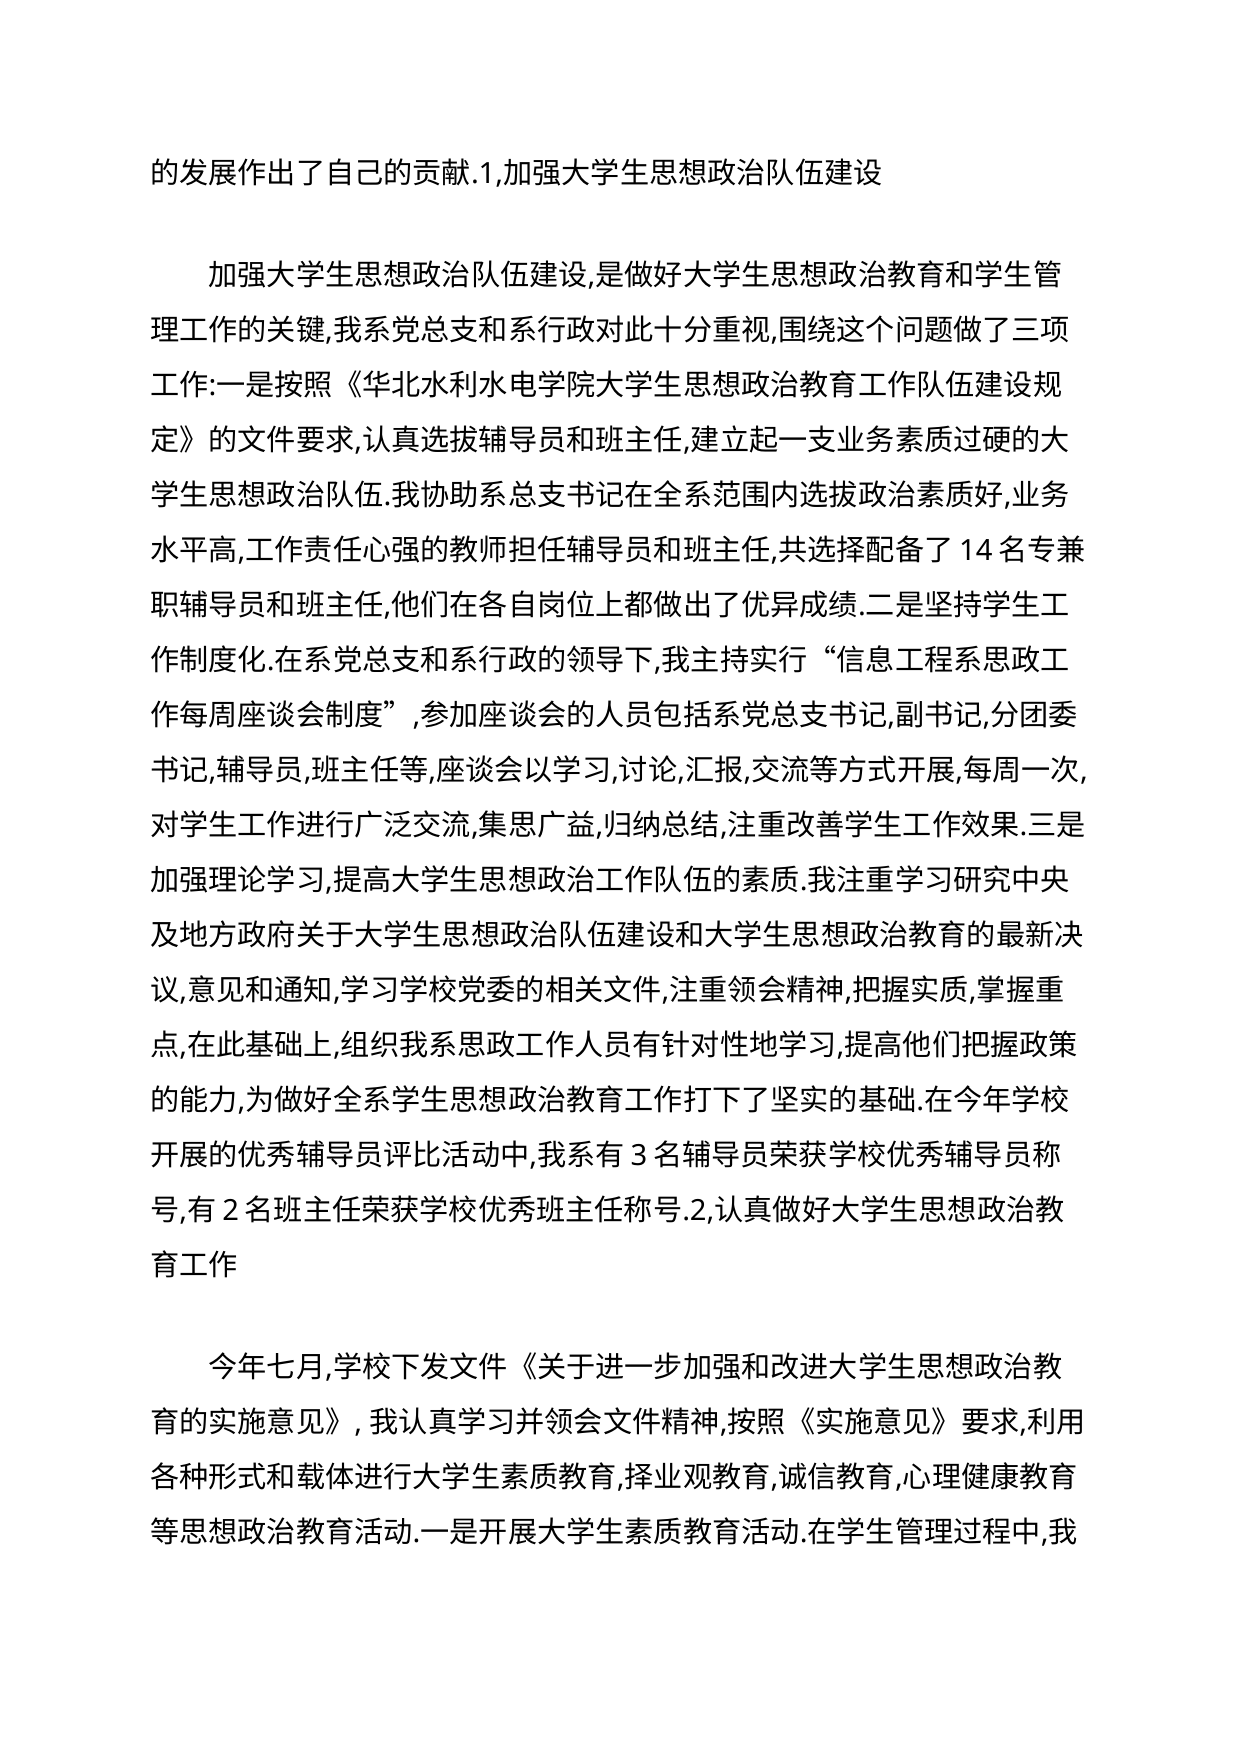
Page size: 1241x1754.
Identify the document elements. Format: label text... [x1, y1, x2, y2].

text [150, 1344, 1090, 1551]
text 加强大学生思想政治队伍建设,是做好大学生思想政治教育和学生管理工作的关键,我系党总支和系行政对此十分重视,围绕这个问题做了三项工作:一是按照《华北水利水电学院大学生思想政治教育工作队伍建设规定》的文件要求,认真选拔辅导员和班主任,建立起一支业务素质过硬的大学生思想政治队伍.我协助系总支书记在全系范围内选拔政治素质好,业务水平高,工作责任心强的教师担任辅导员和班主任,共选择配备了14名专兼职辅导员和班主任,他们在各自岗位上都做出了优异成绩.二是坚持学生工作制度化.在系党总支和系行政的领导下,我主持实行“信息工程系思政工作每周座谈会制度”,参加座谈会的人员包括系党总支书记,副书记,分团委书记,辅导员,班主任等,座谈会以学习,讨论,汇报,交流等方式开展,每周一次,对学生工作进行广泛交流,集思广益,归纳总结,注重改善学生工作效果.三是加强理论学习,提高大学生思想政治工作队伍的素质.我注重学习研究中央及地方政府关于大学生思想政治队伍建设和大学生思想政治教育的最新决议,意见和通知,学习学校党委的相关文件,注重领会精神,把握实质,掌握重点,在此基础上,组织我系思政工作人员有针对性地学习,提高他们把握政策的能力,为做好全系学生思想政治教育工作打下了坚实的基础.在今年学校开展的优秀辅导员评比活动中,我系有3名辅导员荣获学校优秀辅导员称号,有2名班主任荣获学校优秀班主任称号.2,认真做好大学生思想政治教育工作 [150, 252, 1090, 1284]
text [150, 150, 1090, 192]
